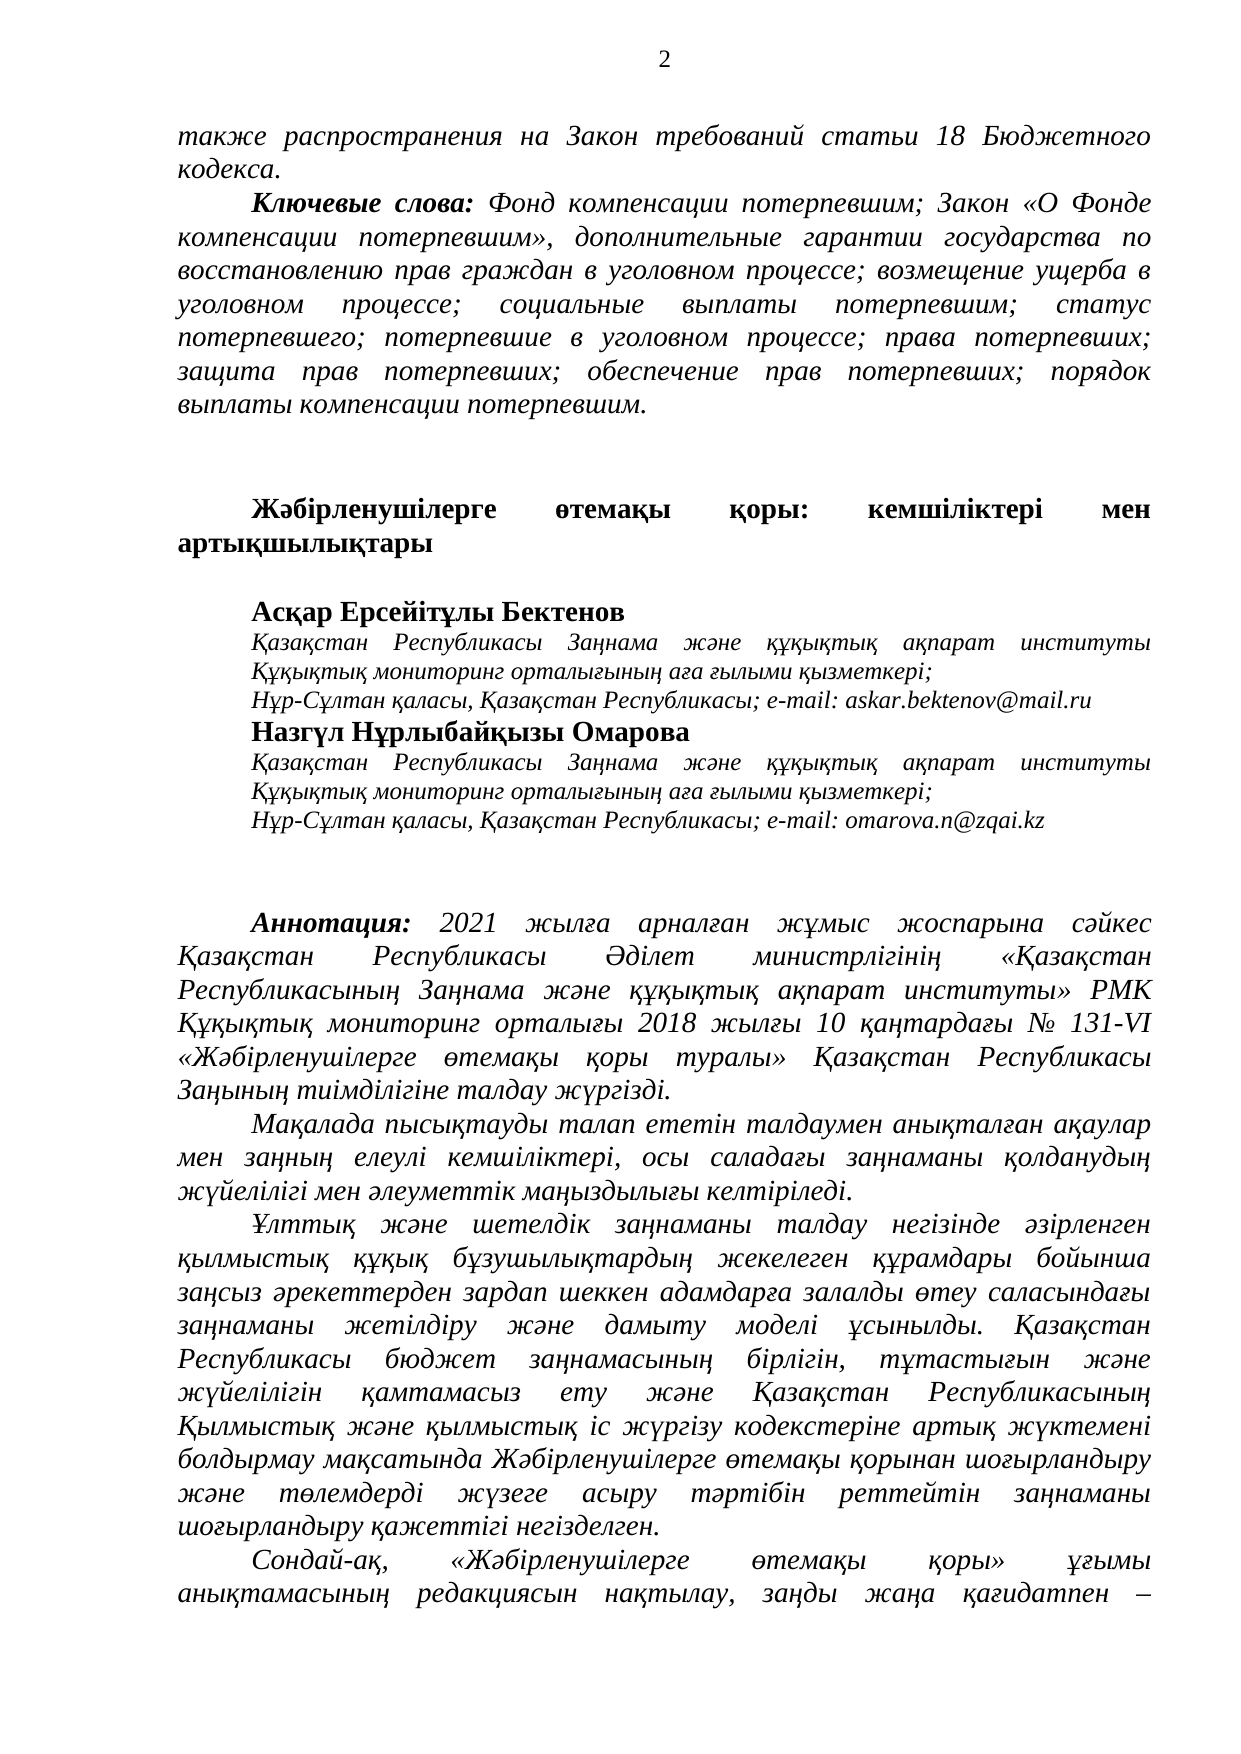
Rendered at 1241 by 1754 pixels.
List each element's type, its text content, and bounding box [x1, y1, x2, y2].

text Нұр-Сұлтан қаласы, Қазақстан Республикасы; e-mail: askar.bektenov@mail.ru [251, 685, 1152, 714]
text Қазақстан Республикасы Заңнама және құқықтық ақпарат институты Құқықтық мониторинг орталығының аға ғылыми қызметкері; [251, 747, 1152, 805]
text Аннотация: 2021 жылға арналған жұмыс жоспарына сәйкес Қазақстан Республикасы Әділет министрлігінің «Қазақстан Республикасының Заңнама және құқықтық ақпарат институты» РМК Құқықтық мониторинг орталығы 2018 жылғы 10 қаңтардағы № 131-VІ «Жәбірленушілерге өтемақы қоры туралы» Қазақстан Республикасы Заңының тиімділігіне талдау жүргізді. [177, 905, 1152, 1106]
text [177, 1542, 1152, 1609]
text Асқар Ерсейітұлы Бектенов [177, 594, 1152, 627]
text Қазақстан Республикасы Заңнама және құқықтық ақпарат институты Құқықтық мониторинг орталығының аға ғылыми қызметкері; [251, 627, 1152, 685]
text Нұр-Сұлтан қаласы, Қазақстан Республикасы; e-mail: omarova.n@zqai.kz [251, 805, 1152, 833]
text Мақалада пысықтауды талап ететін талдаумен анықталған ақаулар мен заңның елеулі кемшіліктері, осы саладағы заңнаманы қолданудың жүйелілігі мен әлеуметтік маңыздылығы келтіріледі. [177, 1106, 1152, 1207]
text Ключевые слова: Фонд компенсации потерпевшим; Закон «О Фонде компенсации потерпевшим», дополнительные гарантии государства по восстановлению прав граждан в уголовном процессе; возмещение ущерба в уголовном процессе; социальные выплаты потерпевшим; статус потерпевшего; потерпевшие в уголовном процессе; права потерпевших; защита прав потерпевших; обеспечение прав потерпевших; порядок выплаты компенсации потерпевшим. [177, 185, 1152, 420]
text Жәбірленушілерге өтемақы қоры: кемшіліктері мен артықшылықтары [177, 491, 1152, 558]
text Ұлттық және шетелдік заңнаманы талдау негізінде әзірленген қылмыстық құқық бұзушылықтардың жекелеген құрамдары бойынша заңсыз әрекеттерден зардап шеккен адамдарға залалды өтеу саласындағы заңнаманы жетілдіру және дамыту моделі ұсынылды. Қазақстан Республикасы бюджет заңнамасының бірлігін, тұтастығын және жүйелілігін қамтамасыз ету және Қазақстан Республикасының Қылмыстық және қылмыстық іс жүргізу кодекстеріне артық жүктемені болдырмау мақсатында Жәбірленушілерге өтемақы қорынан шоғырландыру және төлемдерді жүзеге асыру тәртібін реттейтін заңнаманы шоғырландыру қажеттігі негізделген. [177, 1207, 1152, 1542]
text Назгүл Нұрлыбайқызы Омарова [251, 714, 1152, 747]
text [177, 118, 1152, 185]
